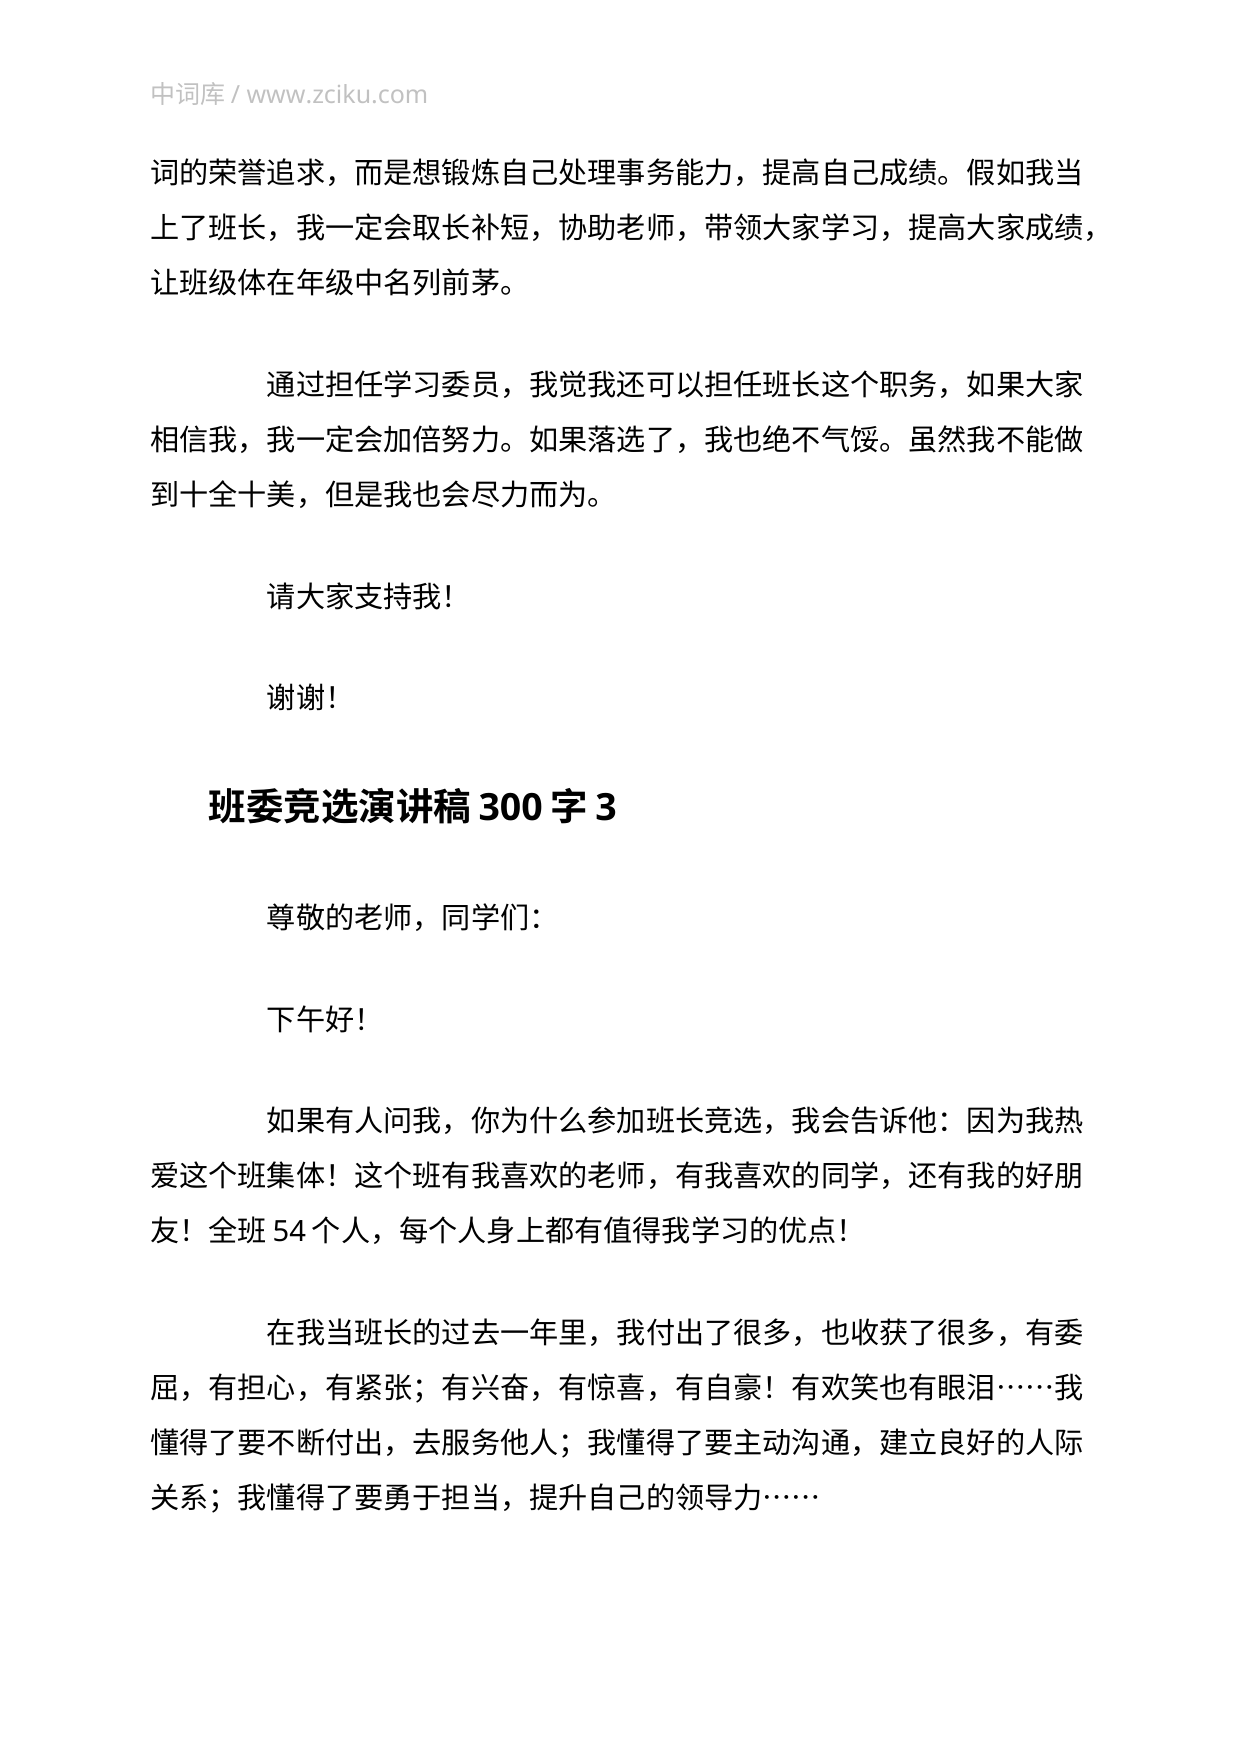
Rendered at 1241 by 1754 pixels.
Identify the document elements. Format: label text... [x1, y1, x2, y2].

text 在我当班长的过去一年里，我付出了很多，也收获了很多，有委屈，有担心，有紧张；有兴奋，有惊喜，有自豪！有欢笑也有眼泪……我懂得了要不断付出，去服务他人；我懂得了要主动沟通，建立良好的人际关系；我懂得了要勇于担当，提升自己的领导力…… [150, 1309, 1090, 1517]
text 下午好！ [150, 996, 1090, 1038]
text 如果有人问我，你为什么参加班长竞选，我会告诉他：因为我热爱这个班集体！这个班有我喜欢的老师，有我喜欢的同学，还有我的好朋友！全班54个人，每个人身上都有值得我学习的优点！ [150, 1098, 1090, 1250]
text 请大家支持我！ [150, 573, 1090, 615]
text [150, 150, 1090, 302]
text 班委竞选演讲稿300字3 [150, 777, 1090, 831]
text 通过担任学习委员，我觉我还可以担任班长这个职务，如果大家相信我，我一定会加倍努力。如果落选了，我也绝不气馁。虽然我不能做到十全十美，但是我也会尽力而为。 [150, 362, 1090, 514]
text 谢谢！ [150, 675, 1090, 717]
text 尊敬的老师，同学们： [150, 894, 1090, 937]
